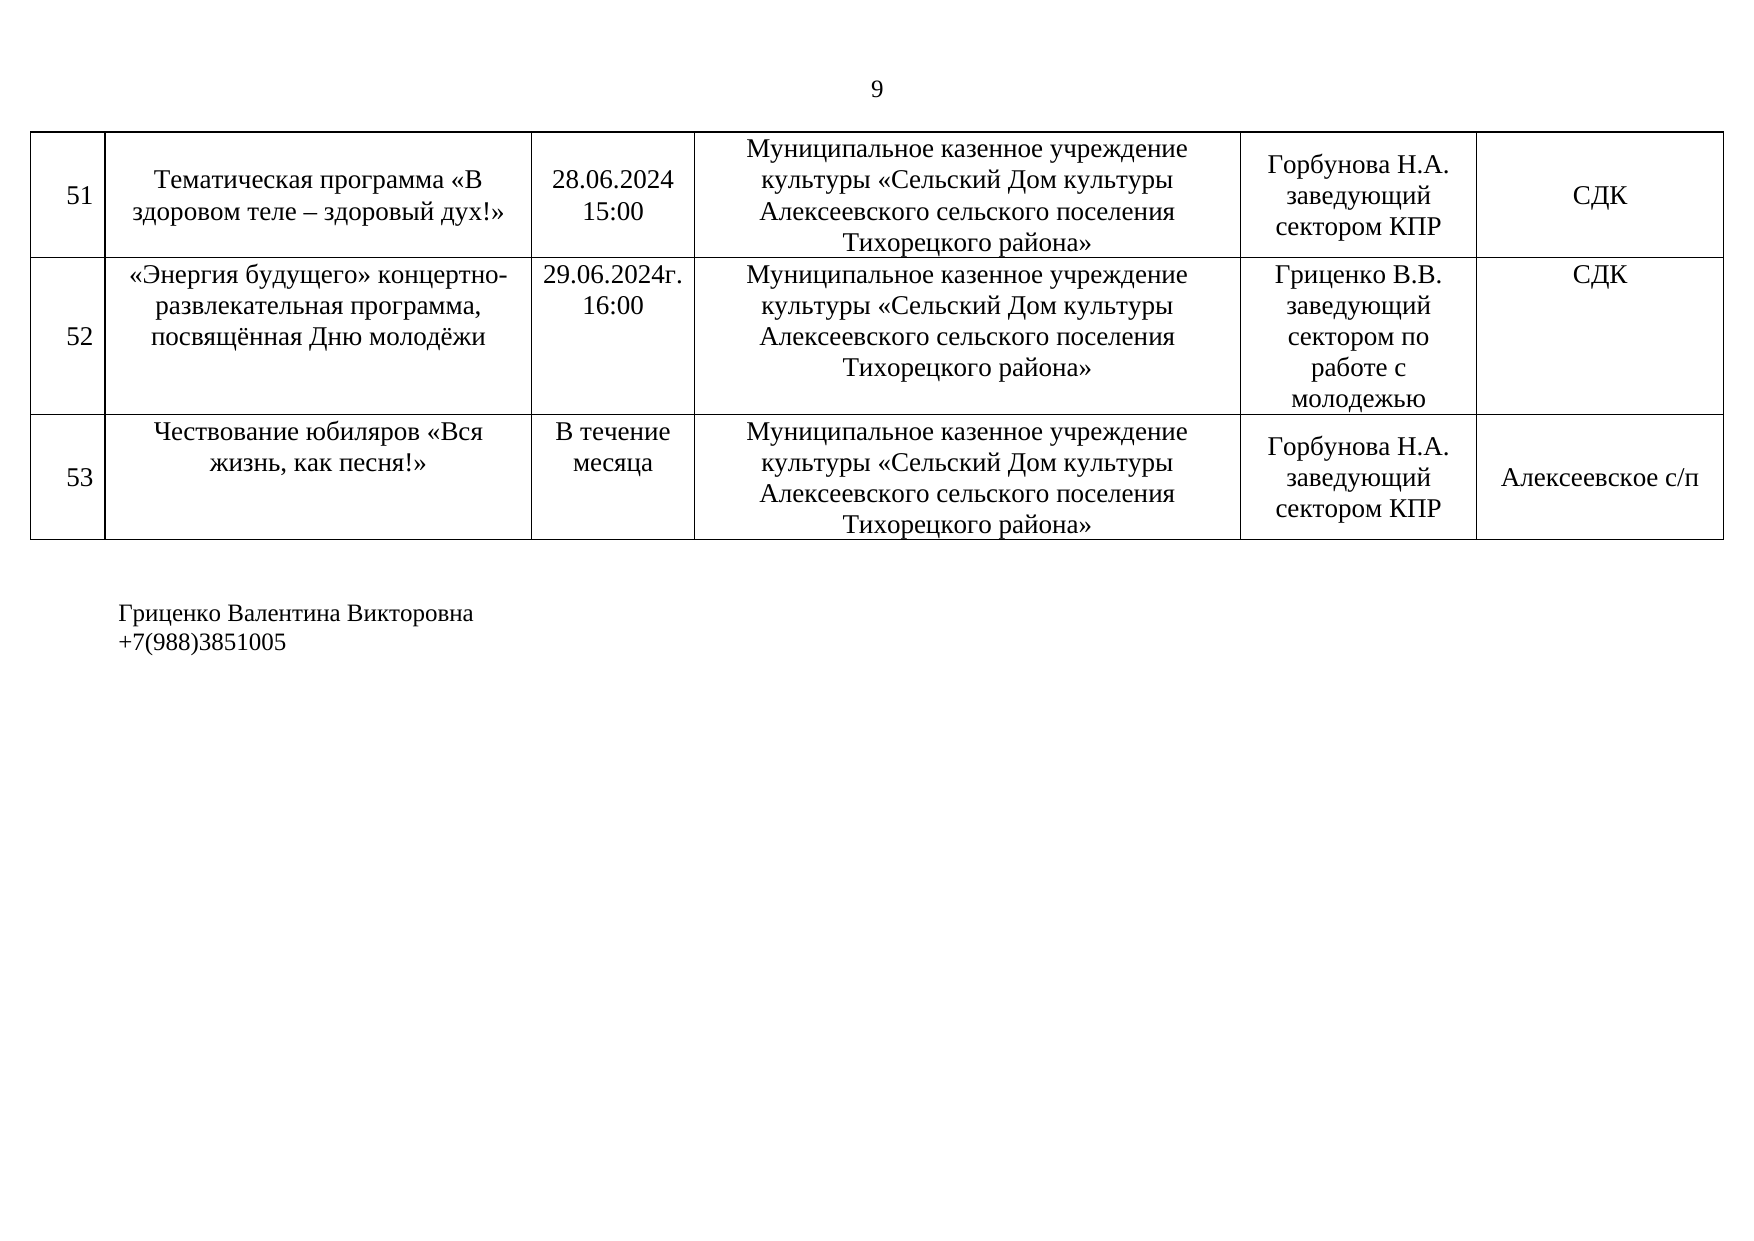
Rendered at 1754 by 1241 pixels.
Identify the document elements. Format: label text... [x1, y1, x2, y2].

table_cell [31, 133, 104, 257]
table_cell Алексеевское с/п [1477, 415, 1723, 539]
table_cell Тематическая программа «В здоровом теле – здоровый дух!» [106, 133, 531, 257]
table_cell СДК [1477, 258, 1723, 414]
table_cell Чествование юбиляров «Вся жизнь, как песня!» [106, 415, 531, 539]
table_cell Муниципальное казенное учреждение культуры «Сельский Дом культуры Алексеевского сельского поселения Тихорецкого района» [695, 258, 1240, 414]
table_cell Муниципальное казенное учреждение культуры «Сельский Дом культуры Алексеевского сельского поселения Тихорецкого района» [695, 415, 1240, 539]
table_cell Горбунова Н.А. заведующий сектором КПР [1241, 133, 1476, 257]
table_cell «Энергия будущего» концертно-развлекательная программа, посвящённая Дню молодёжи [106, 258, 531, 414]
text +7(988)3851005 [118, 627, 1636, 655]
table_cell СДК [1477, 133, 1723, 257]
table_cell В течение месяца [532, 415, 694, 539]
table_cell 28.06.2024 15:00 [532, 133, 694, 257]
table_cell [31, 415, 104, 539]
table_cell Гриценко В.В. заведующий сектором по работе с молодежью [1241, 258, 1476, 414]
table_cell [31, 258, 104, 414]
table_cell 29.06.2024г. 16:00 [532, 258, 694, 414]
text Гриценко Валентина Викторовна [118, 598, 1636, 627]
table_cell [695, 133, 1240, 257]
table_cell Горбунова Н.А. заведующий сектором КПР [1241, 415, 1476, 539]
